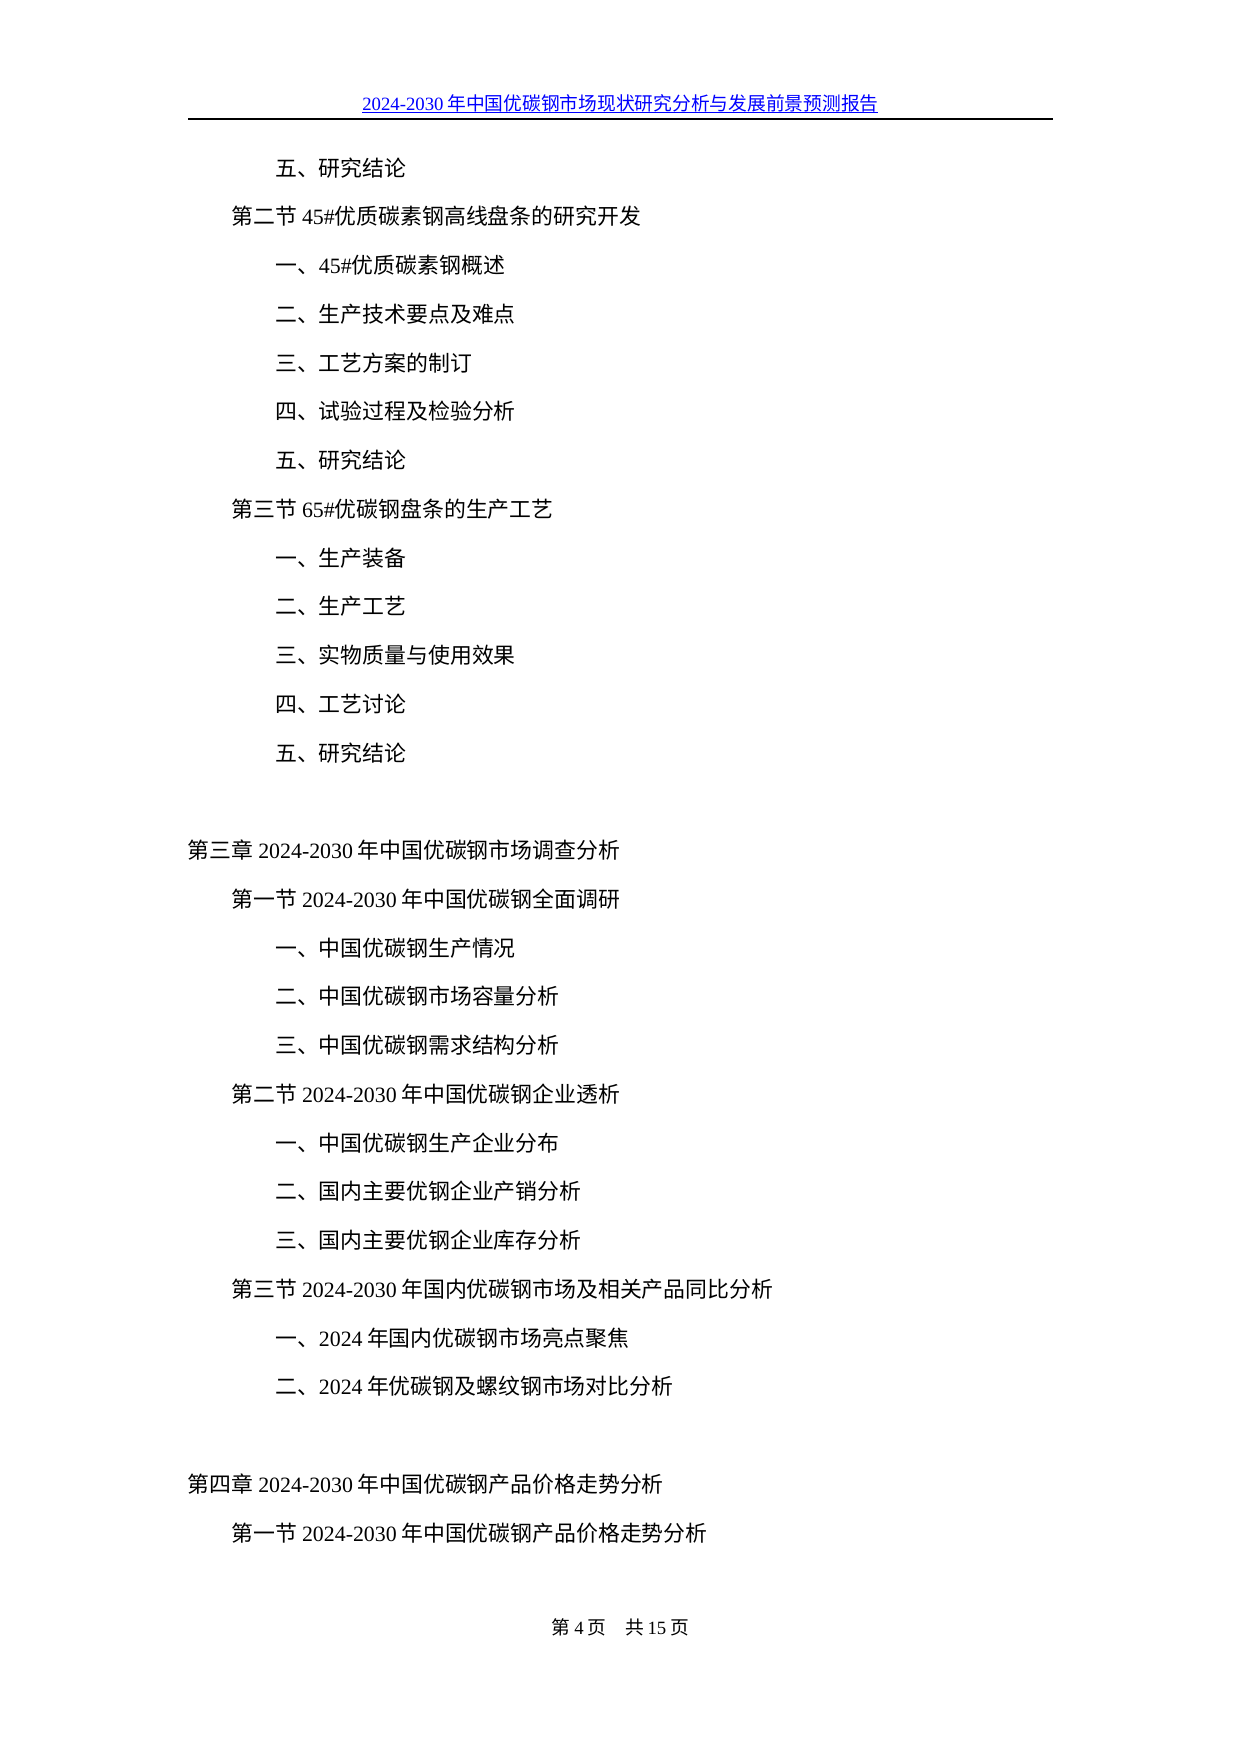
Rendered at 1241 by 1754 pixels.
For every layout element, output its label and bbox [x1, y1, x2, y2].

text [187, 150, 1053, 1548]
